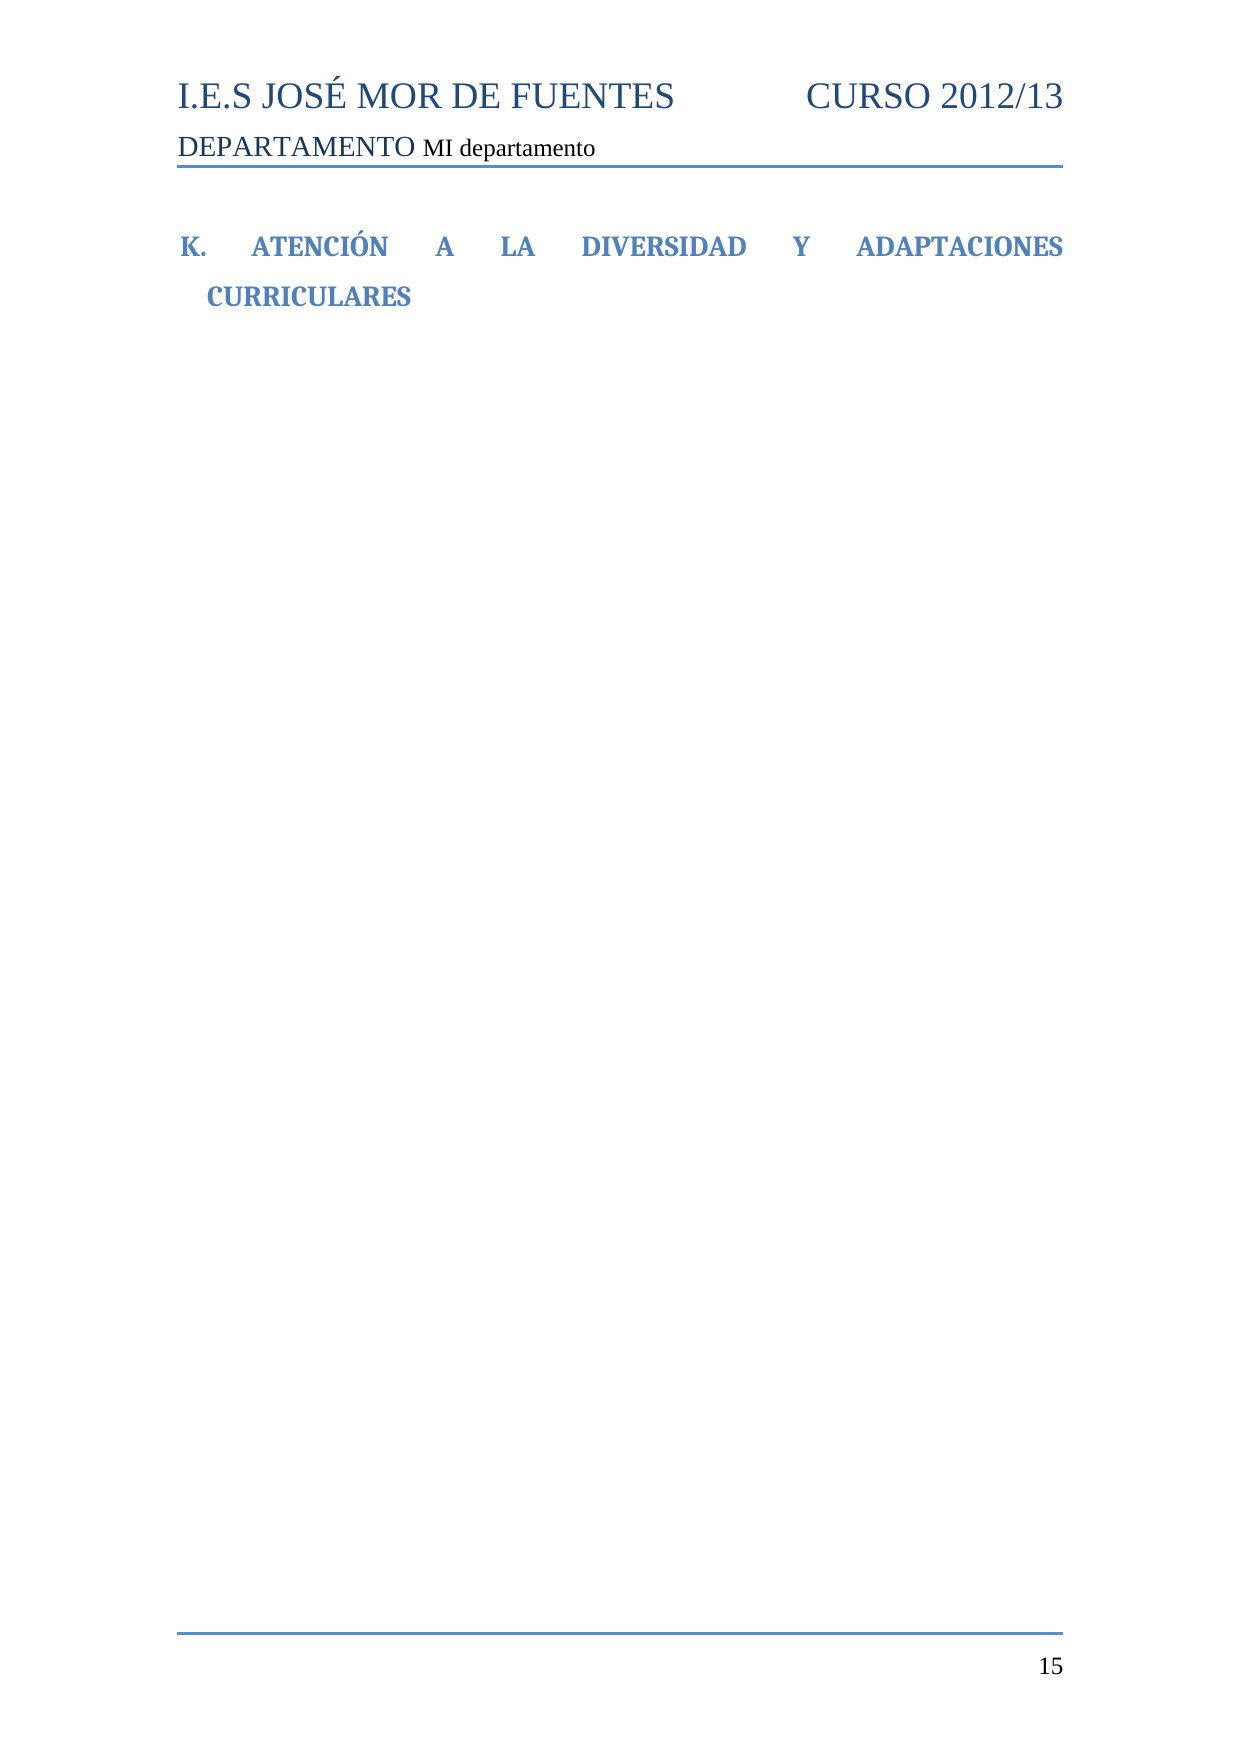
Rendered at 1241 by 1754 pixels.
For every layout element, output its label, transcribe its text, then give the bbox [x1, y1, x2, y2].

subtitle ATENCIÓN A LA DIVERSIDAD Y ADAPTACIONES CURRICULARES [207, 230, 1063, 314]
